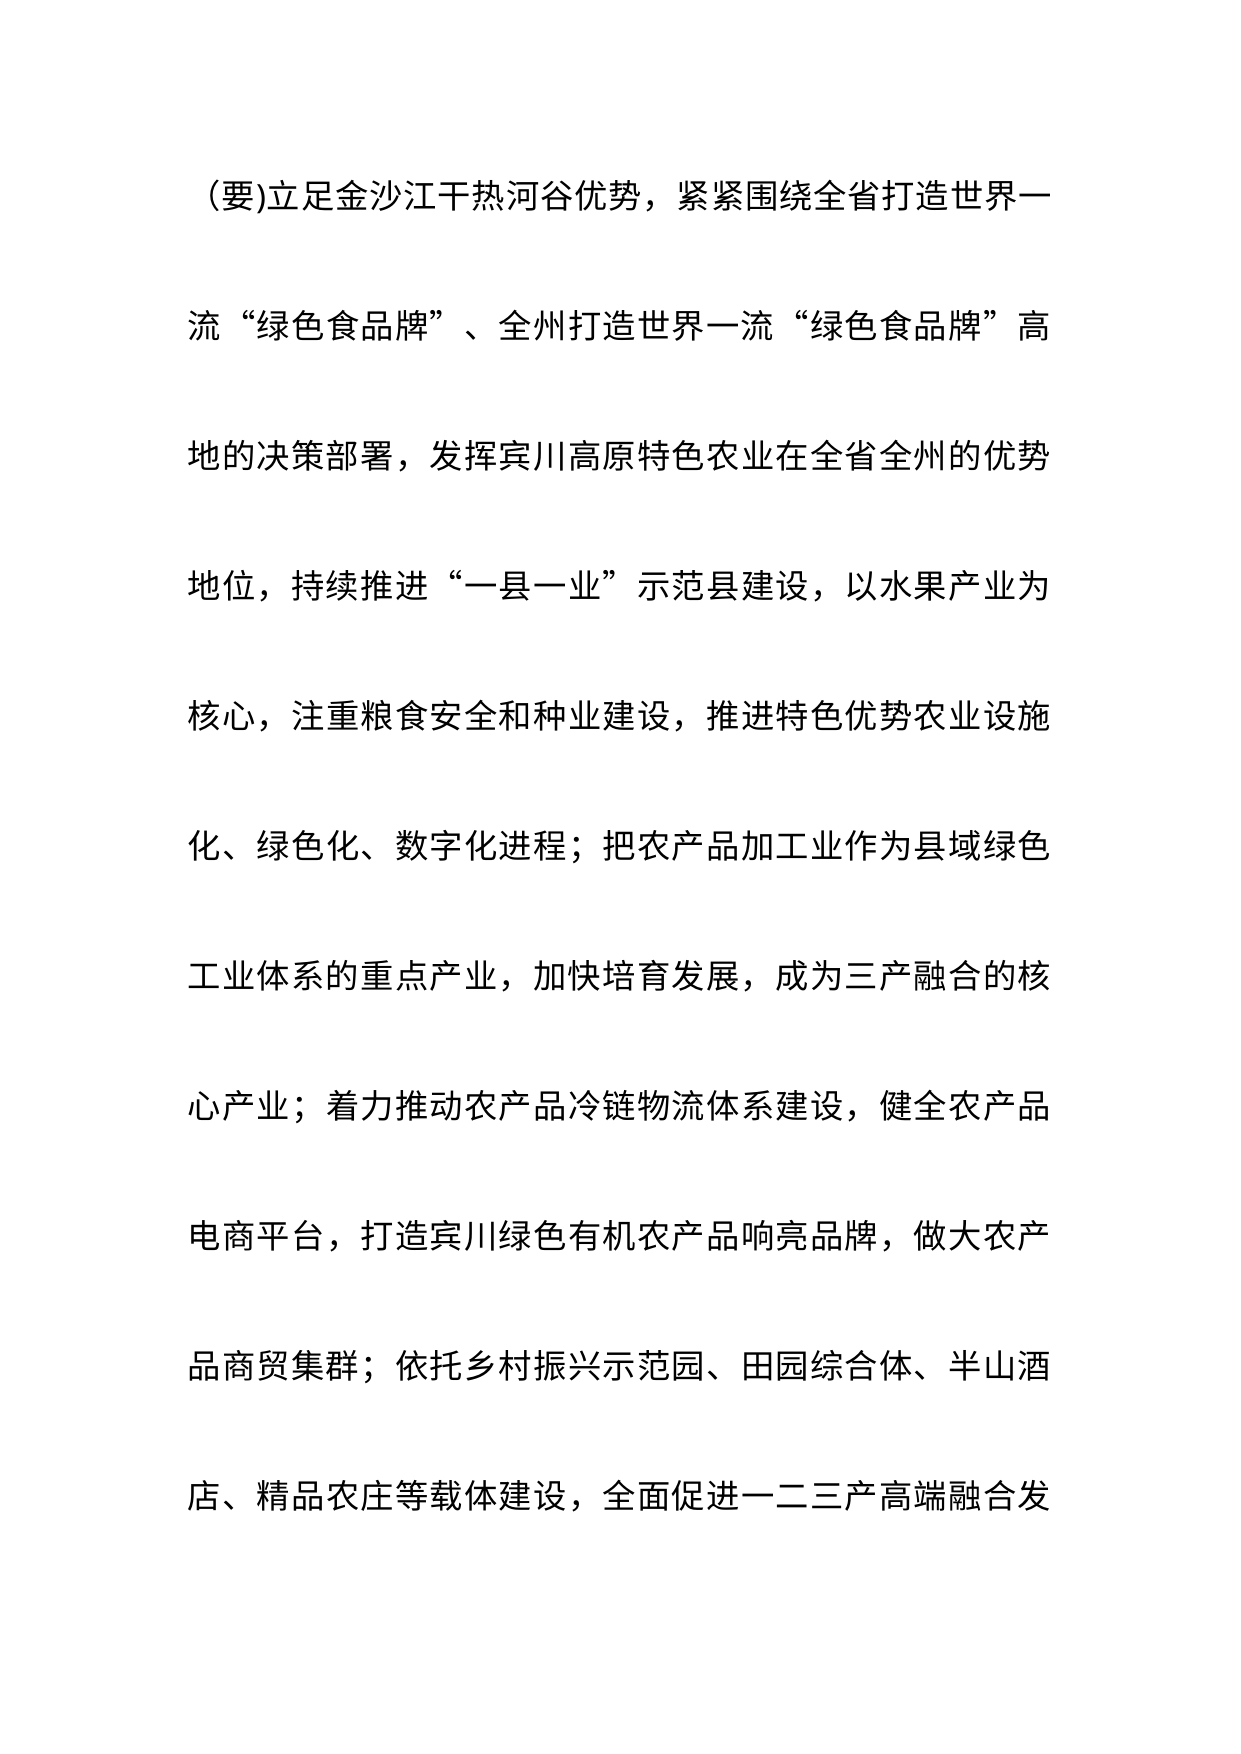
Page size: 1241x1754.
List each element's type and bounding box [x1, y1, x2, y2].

text [187, 162, 1053, 1527]
